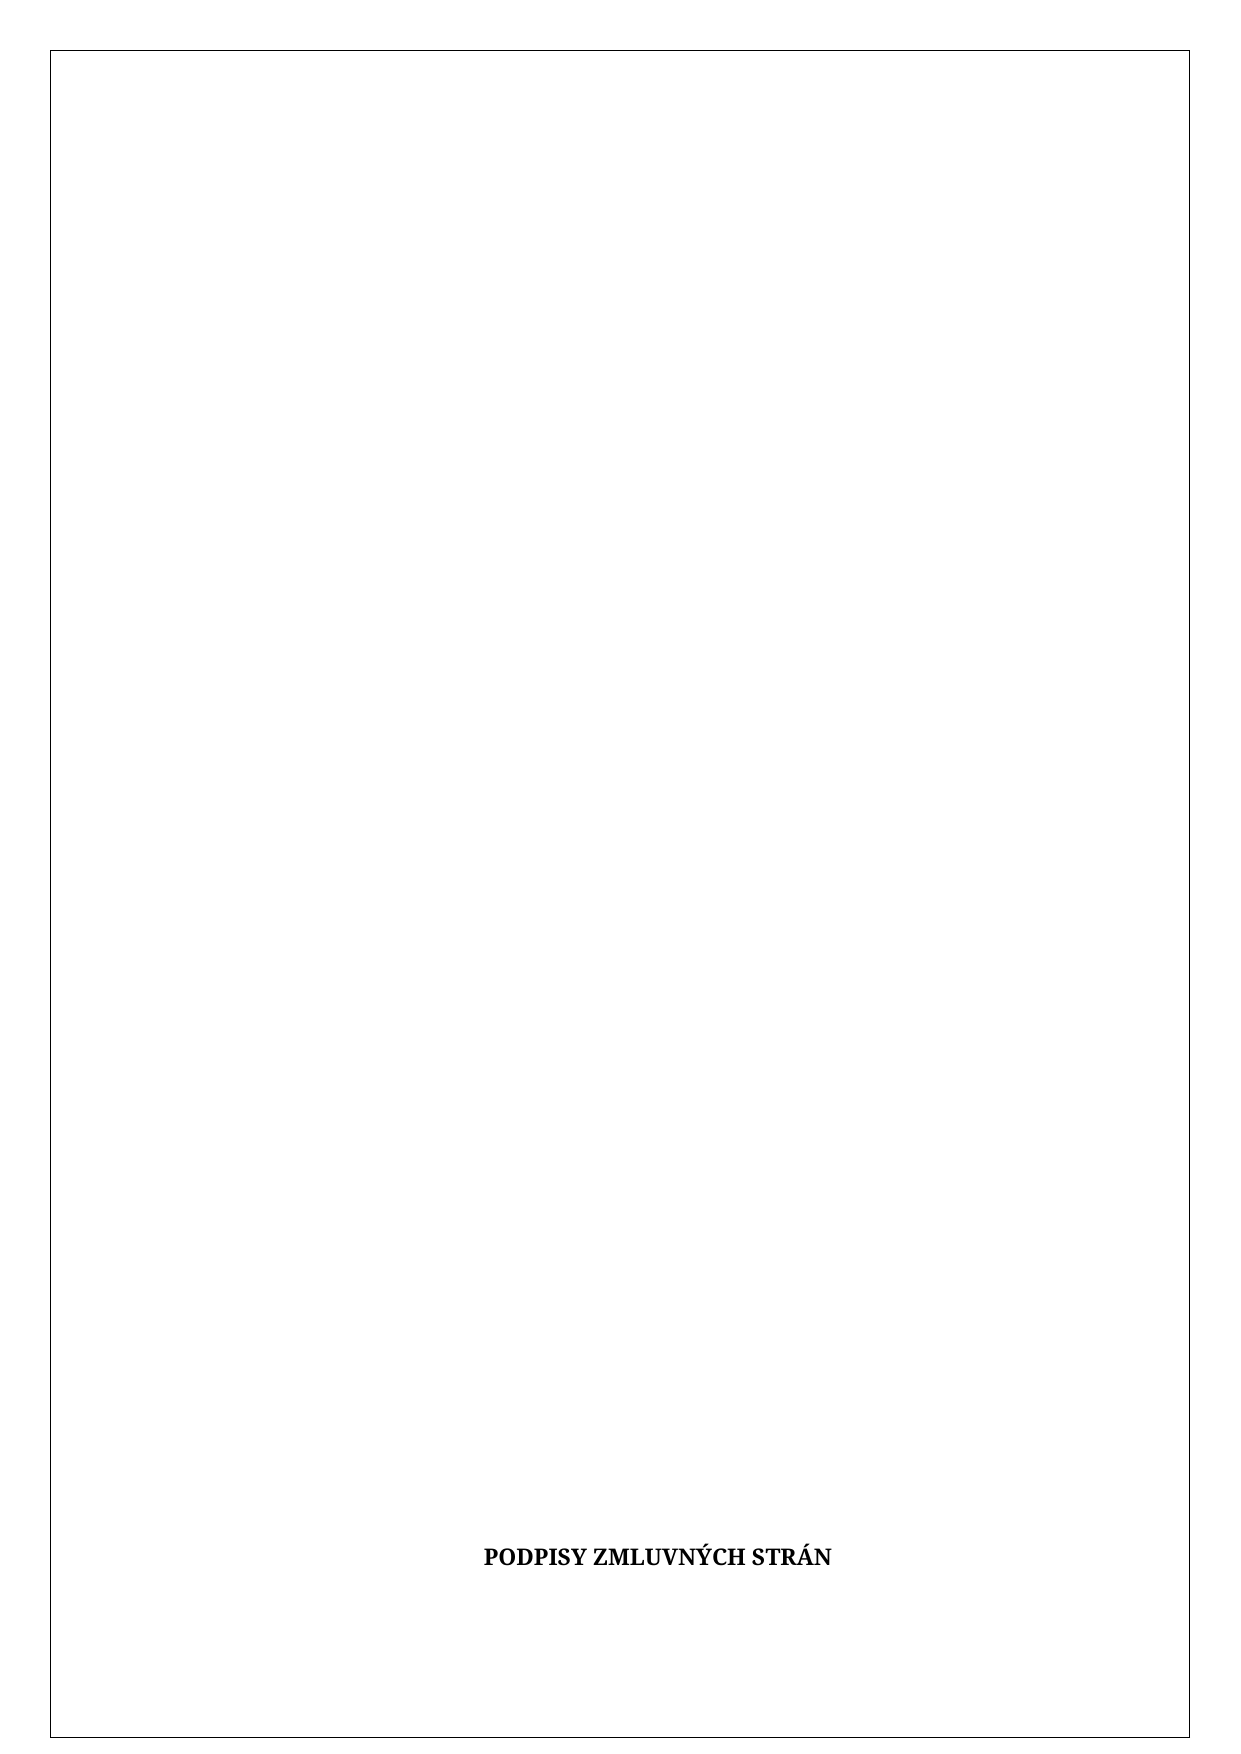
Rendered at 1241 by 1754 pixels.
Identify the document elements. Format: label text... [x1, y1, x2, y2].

list PODPISY ZMLUVNÝCH STRÁN [193, 1541, 1122, 1572]
